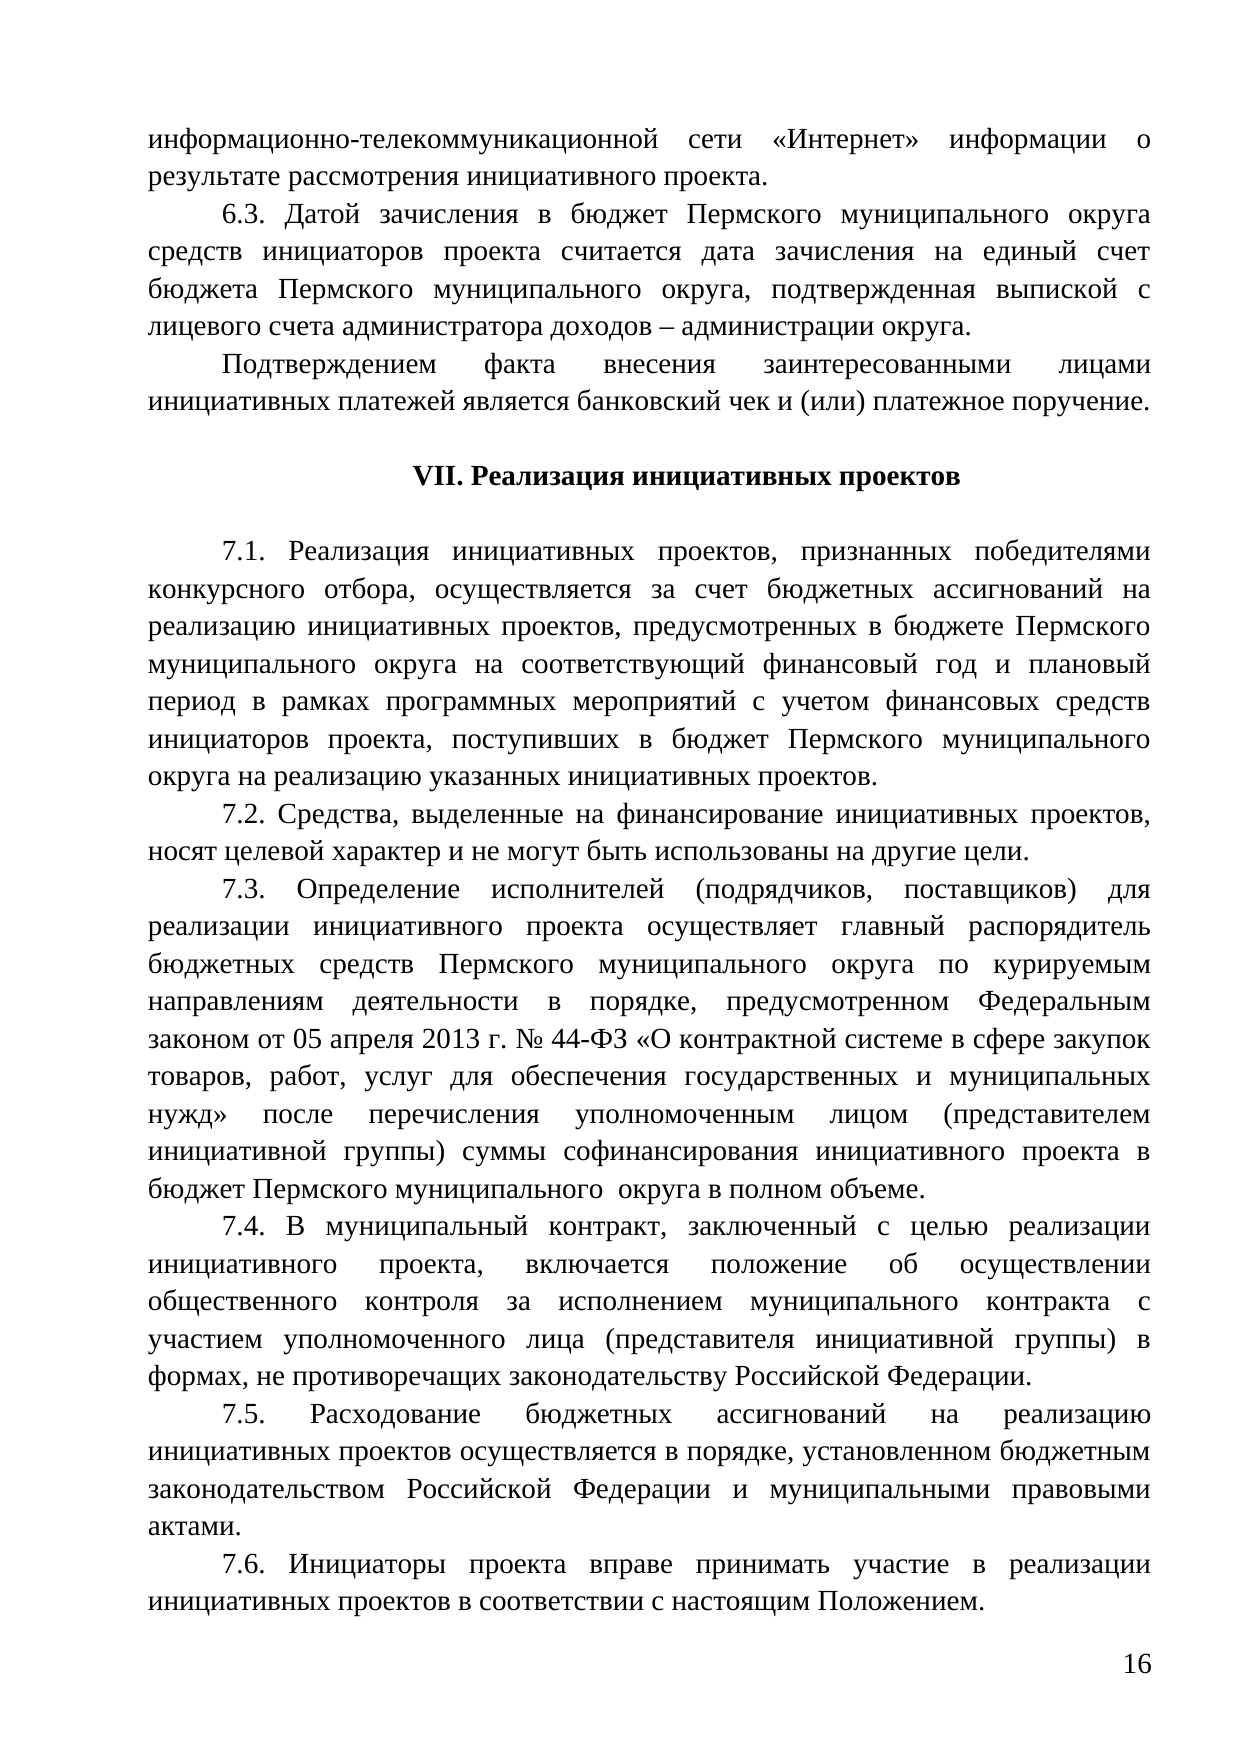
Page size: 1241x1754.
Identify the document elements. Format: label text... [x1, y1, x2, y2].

text VII. Реализация инициативных проектов [148, 456, 1152, 493]
text 7.2. Средства, выделенные на финансирование инициативных проектов, носят целевой характер и не могут быть использованы на другие цели. [148, 793, 1152, 868]
text 7.1. Реализация инициативных проектов, признанных победителями конкурсного отбора, осуществляется за счет бюджетных ассигнований на реализацию инициативных проектов, предусмотренных в бюджете Пермского муниципального округа на соответствующий финансовый год и плановый период в рамках программных мероприятий с учетом финансовых средств инициаторов проекта, поступивших в бюджет Пермского муниципального округа на реализацию указанных инициативных проектов. [148, 531, 1152, 793]
text Подтверждением факта внесения заинтересованными лицами инициативных платежей является банковский чек и (или) платежное поручение. [148, 343, 1152, 418]
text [148, 118, 1152, 193]
text 7.5. Расходование бюджетных ассигнований на реализацию инициативных проектов осуществляется в порядке, установленном бюджетным законодательством Российской Федерации и муниципальными правовыми актами. [148, 1393, 1152, 1543]
text 7.4. В муниципальный контракт, заключенный с целью реализации инициативного проекта, включается положение об осуществлении общественного контроля за исполнением муниципального контракта с участием уполномоченного лица (представителя инициативной группы) в формах, не противоречащих законодательству Российской Федерации. [148, 1206, 1152, 1393]
text 6.3. Датой зачисления в бюджет Пермского муниципального округа средств инициаторов проекта считается дата зачисления на единый счет бюджета Пермского муниципального округа, подтвержденная выпиской с лицевого счета администратора доходов – администрации округа. [148, 193, 1152, 343]
text 7.3. Определение исполнителей (подрядчиков, поставщиков) для реализации инициативного проекта осуществляет главный распорядитель бюджетных средств Пермского муниципального округа по курируемым направлениям деятельности в порядке, предусмотренном Федеральным законом от 05 апреля 2013 г. № 44-ФЗ «О контрактной системе в сфере закупок товаров, работ, услуг для обеспечения государственных и муниципальных нужд» после перечисления уполномоченным лицом (представителем инициативной группы) суммы софинансирования инициативного проекта в бюджет Пермского муниципального округа в полном объеме. [148, 868, 1152, 1206]
text 7.6. Инициаторы проекта вправе принимать участие в реализации инициативных проектов в соответствии с настоящим Положением. [148, 1543, 1152, 1618]
